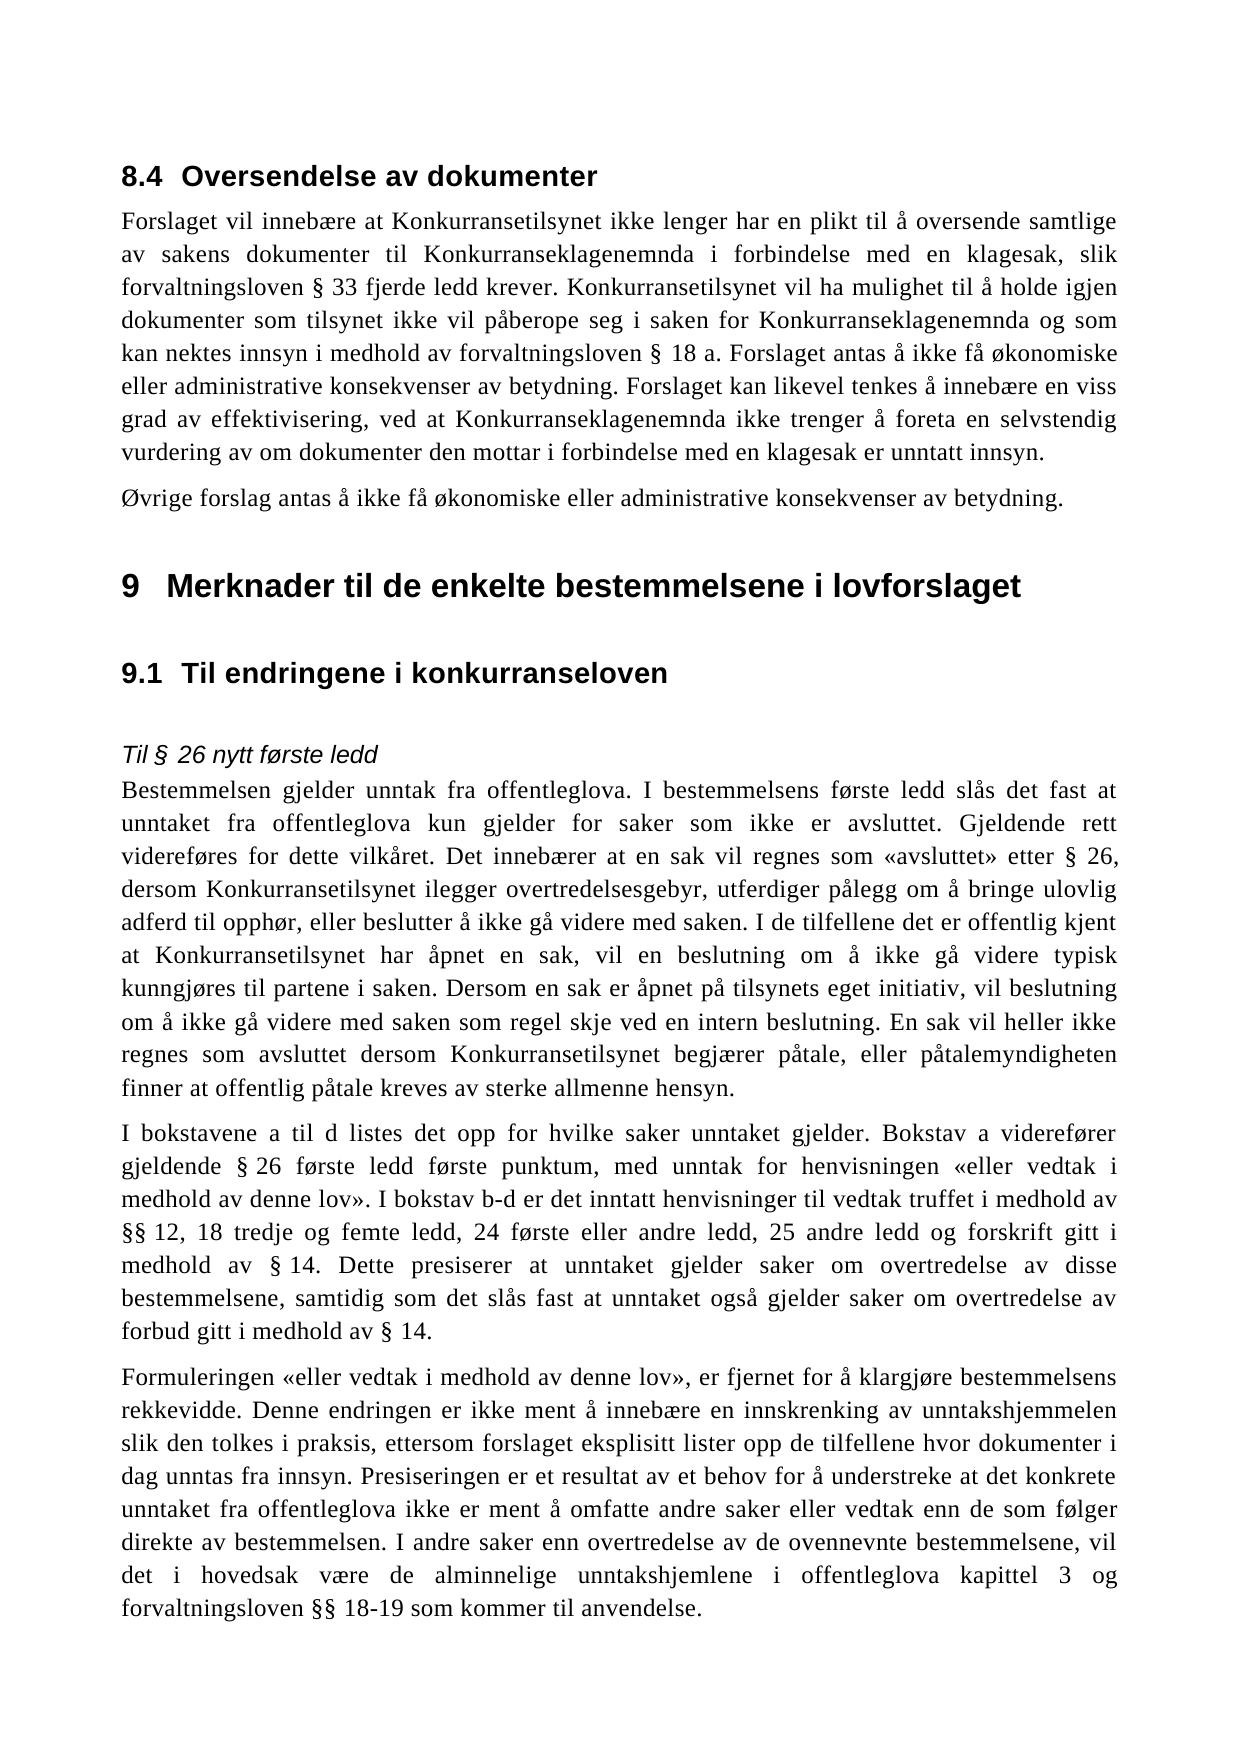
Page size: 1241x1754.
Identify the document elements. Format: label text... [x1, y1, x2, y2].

subtitle Oversendelse av dokumenter [121, 159, 1119, 193]
subtitle Merknader til de enkelte bestemmelsene i lovforslaget [121, 566, 1119, 604]
subtitle Til endringene i konkurranseloven [121, 656, 1119, 689]
text I bokstavene a til d listes det opp for hvilke saker unntaket gjelder. Bokstav a viderefører gjeldende § 26 første ledd første punktum, med unntak for henvisningen «eller vedtak i medhold av denne lov». I bokstav b-d er det inntatt henvisninger til vedtak truffet i medhold av §§ 12, 18 tredje og femte ledd, 24 første eller andre ledd, 25 andre ledd og forskrift gitt i medhold av § 14. Dette presiserer at unntaket gjelder saker om overtredelse av disse bestemmelsene, samtidig som det slås fast at unntaket også gjelder saker om overtredelse av forbud gitt i medhold av § 14. [121, 1118, 1119, 1345]
text Formuleringen «eller vedtak i medhold av denne lov», er fjernet for å klargjøre bestemmelsens rekkevidde. Denne endringen er ikke ment å innebære en innskrenking av unntakshjemmelen slik den tolkes i praksis, ettersom forslaget eksplisitt lister opp de tilfellene hvor dokumenter i dag unntas fra innsyn. Presiseringen er et resultat av et behov for å understreke at det konkrete unntaket fra offentleglova ikke er ment å omfatte andre saker eller vedtak enn de som følger direkte av bestemmelsen. I andre saker enn overtredelse av de ovennevnte bestemmelsene, vil det i hovedsak være de alminnelige unntakshjemlene i offentleglova kapittel 3 og forvaltningsloven §§ 18-19 som kommer til anvendelse. [121, 1362, 1119, 1622]
text Forslaget vil innebære at Konkurransetilsynet ikke lenger har en plikt til å oversende samtlige av sakens dokumenter til Konkurranseklagenemnda i forbindelse med en klagesak, slik forvaltningsloven § 33 fjerde ledd krever. Konkurransetilsynet vil ha mulighet til å holde igjen dokumenter som tilsynet ikke vil påberope seg i saken for Konkurranseklagenemnda og som kan nektes innsyn i medhold av forvaltningsloven § 18 a. Forslaget antas å ikke få økonomiske eller administrative konsekvenser av betydning. Forslaget kan likevel tenkes å innebære en viss grad av effektivisering, ved at Konkurranseklagenemnda ikke trenger å foreta en selvstendig vurdering av om dokumenter den mottar i forbindelse med en klagesak er unntatt innsyn. [121, 206, 1119, 466]
text Øvrige forslag antas å ikke få økonomiske eller administrative konsekvenser av betydning. [121, 483, 1119, 512]
text Bestemmelsen gjelder unntak fra offentleglova. I bestemmelsens første ledd slås det fast at unntaket fra offentleglova kun gjelder for saker som ikke er avsluttet. Gjeldende rett videreføres for dette vilkåret. Det innebærer at en sak vil regnes som «avsluttet» etter § 26, dersom Konkurransetilsynet ilegger overtredelsesgebyr, utferdiger pålegg om å bringe ulovlig adferd til opphør, eller beslutter å ikke gå videre med saken. I de tilfellene det er offentlig kjent at Konkurransetilsynet har åpnet en sak, vil en beslutning om å ikke gå videre typisk kunngjøres til partene i saken. Dersom en sak er åpnet på tilsynets eget initiativ, vil beslutning om å ikke gå videre med saken som regel skje ved en intern beslutning. En sak vil heller ikke regnes som avsluttet dersom Konkurransetilsynet begjærer påtale, eller påtalemyndigheten finner at offentlig påtale kreves av sterke allmenne hensyn. [121, 775, 1119, 1101]
text Til § 26 nytt første ledd [121, 740, 1119, 769]
